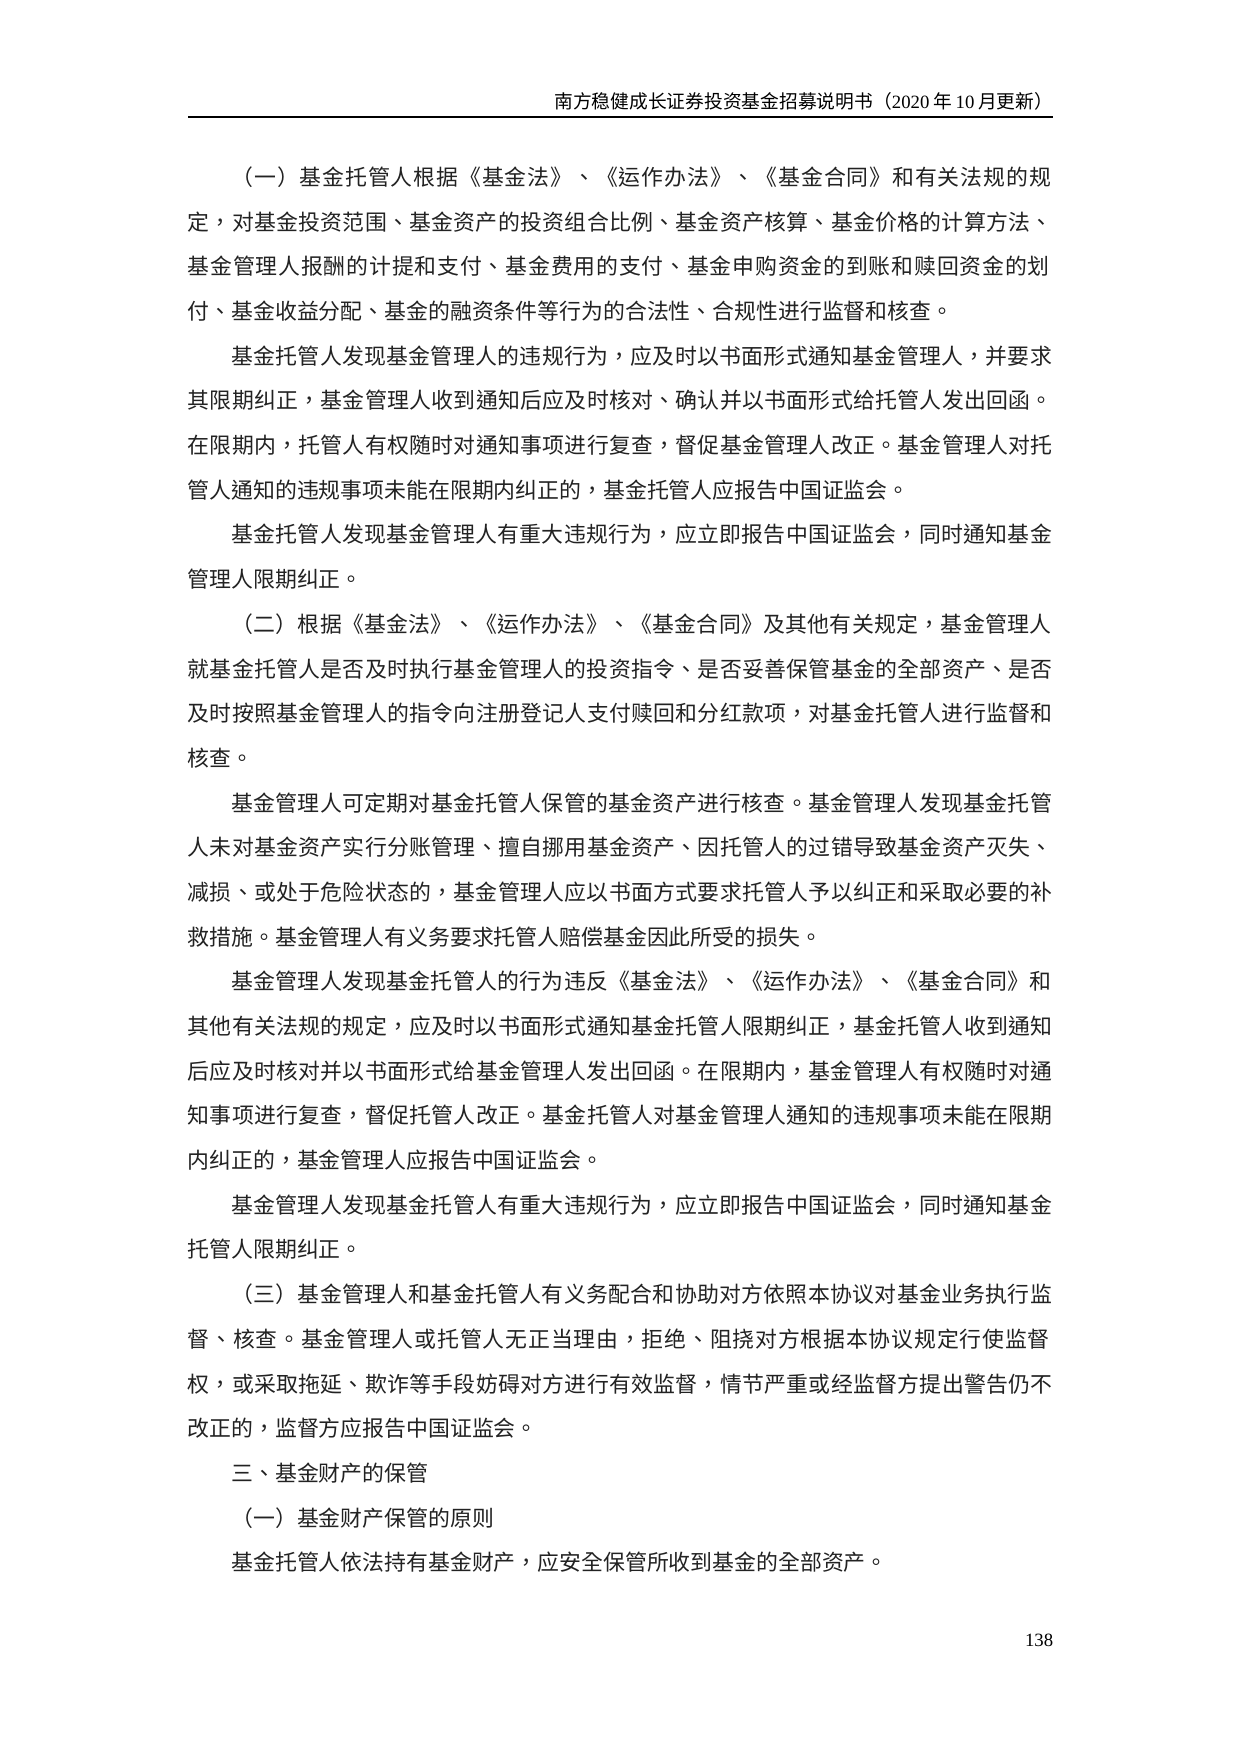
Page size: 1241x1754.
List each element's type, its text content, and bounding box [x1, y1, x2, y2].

text 基金托管人发现基金管理人有重大违规行为，应立即报告中国证监会，同时通知基金管理人限期纠正。 [187, 519, 1053, 594]
text （三）基金管理人和基金托管人有义务配合和协助对方依照本协议对基金业务执行监督、核查。基金管理人或托管人无正当理由，拒绝、阻挠对方根据本协议规定行使监督权，或采取拖延、欺诈等手段妨碍对方进行有效监督，情节严重或经监督方提出警告仍不改正的，监督方应报告中国证监会。 [187, 1279, 1053, 1443]
text 基金管理人发现基金托管人有重大违规行为，应立即报告中国证监会，同时通知基金托管人限期纠正。 [187, 1190, 1053, 1264]
text （二）根据《基金法》、《运作办法》、《基金合同》及其他有关规定，基金管理人就基金托管人是否及时执行基金管理人的投资指令、是否妥善保管基金的全部资产、是否及时按照基金管理人的指令向注册登记人支付赎回和分红款项，对基金托管人进行监督和核查。 [187, 609, 1053, 773]
text 三、基金财产的保管 [187, 1458, 1053, 1488]
text （一）基金财产保管的原则 [187, 1503, 1053, 1532]
text 基金托管人依法持有基金财产，应安全保管所收到基金的全部资产。 [187, 1547, 1053, 1577]
text （一）基金托管人根据《基金法》、《运作办法》、《基金合同》和有关法规的规定，对基金投资范围、基金资产的投资组合比例、基金资产核算、基金价格的计算方法、基金管理人报酬的计提和支付、基金费用的支付、基金申购资金的到账和赎回资金的划付、基金收益分配、基金的融资条件等行为的合法性、合规性进行监督和核查。 [187, 162, 1053, 326]
text 基金管理人可定期对基金托管人保管的基金资产进行核查。基金管理人发现基金托管人未对基金资产实行分账管理、擅自挪用基金资产、因托管人的过错导致基金资产灭失、减损、或处于危险状态的，基金管理人应以书面方式要求托管人予以纠正和采取必要的补救措施。基金管理人有义务要求托管人赔偿基金因此所受的损失。 [187, 788, 1053, 951]
text 基金管理人发现基金托管人的行为违反《基金法》、《运作办法》、《基金合同》和其他有关法规的规定，应及时以书面形式通知基金托管人限期纠正，基金托管人收到通知后应及时核对并以书面形式给基金管理人发出回函。在限期内，基金管理人有权随时对通知事项进行复查，督促托管人改正。基金托管人对基金管理人通知的违规事项未能在限期内纠正的，基金管理人应报告中国证监会。 [187, 966, 1053, 1175]
text 基金托管人发现基金管理人的违规行为，应及时以书面形式通知基金管理人，并要求其限期纠正，基金管理人收到通知后应及时核对、确认并以书面形式给托管人发出回函。在限期内，托管人有权随时对通知事项进行复查，督促基金管理人改正。基金管理人对托管人通知的违规事项未能在限期内纠正的，基金托管人应报告中国证监会。 [187, 341, 1053, 504]
